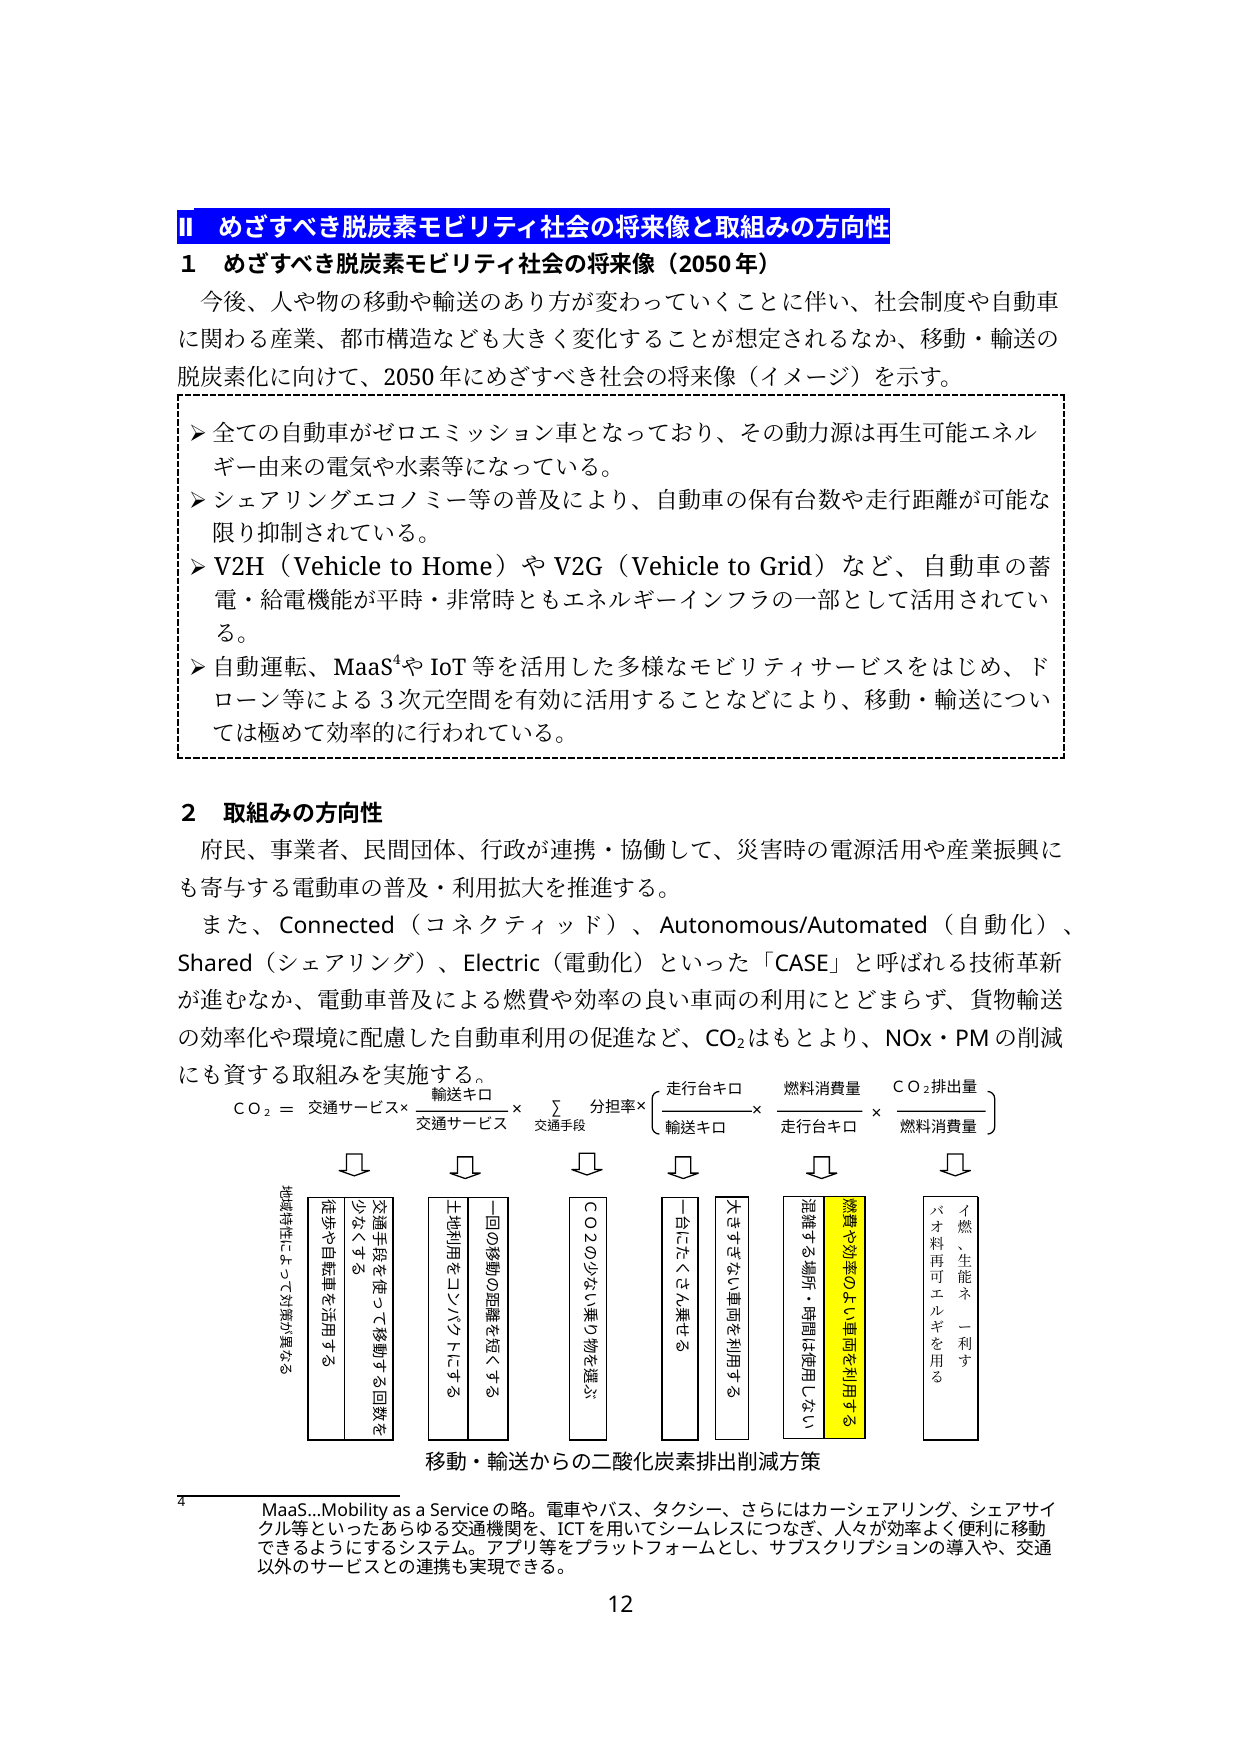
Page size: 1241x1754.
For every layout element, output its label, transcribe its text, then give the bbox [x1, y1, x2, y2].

subtitle １ めざすべき脱炭素モビリティ社会の将来像（2050年） [177, 244, 1063, 282]
table_header 全ての自動車がゼロエミッション車となっており、その動力源は再生可能エネル ギー由来の電気や水素等になっている。 シェアリングエコノミー等の普及により、自動車の保有台数や走行距離が可能な限り抑制されている。 V2H（Vehicle to Home）やV2G（Vehicle to Grid）など、自動車の蓄電・給電機能が平時・非常時ともエネルギーインフラの一部として活用されている。 自動運転、MaaSやIoT等を活用した多様なモビリティサービスをはじめ、ドローン等による３次元空間を有効に活用することなどにより、移動・輸送については極めて効率的に行われている。 [178, 394, 1064, 757]
text 府民、事業者、民間団体、行政が連携・協働して、災害時の電源活用や産業振興にも寄与する電動車の普及・利用拡大を推進する。 [177, 830, 1063, 905]
subtitle Ⅱ めざすべき脱炭素モビリティ社会の将来像と取組みの方向性 [177, 207, 1063, 244]
subtitle ２ 取組みの方向性 [177, 793, 1063, 830]
text また、Connected（コネクティッド）、Autonomous/Automated（自動化）、Shared（シェアリング）、Electric（電動化）といった「CASE」と呼ばれる技術革新が進むなか、電動車普及による燃費や効率の良い車両の利用にとどまらず、貨物輸送の効率化や環境に配慮した自動車利用の促進など、CO2はもとより、NOx・PMの削減にも資する取組みを実施する。 [177, 905, 1063, 1093]
text 今後、人や物の移動や輸送のあり方が変わっていくことに伴い、社会制度や自動車に関わる産業、都市構造なども大きく変化することが想定されるなか、移動・輸送の脱炭素化に向けて、2050年にめざすべき社会の将来像（イメージ）を示す。 [177, 282, 1063, 394]
